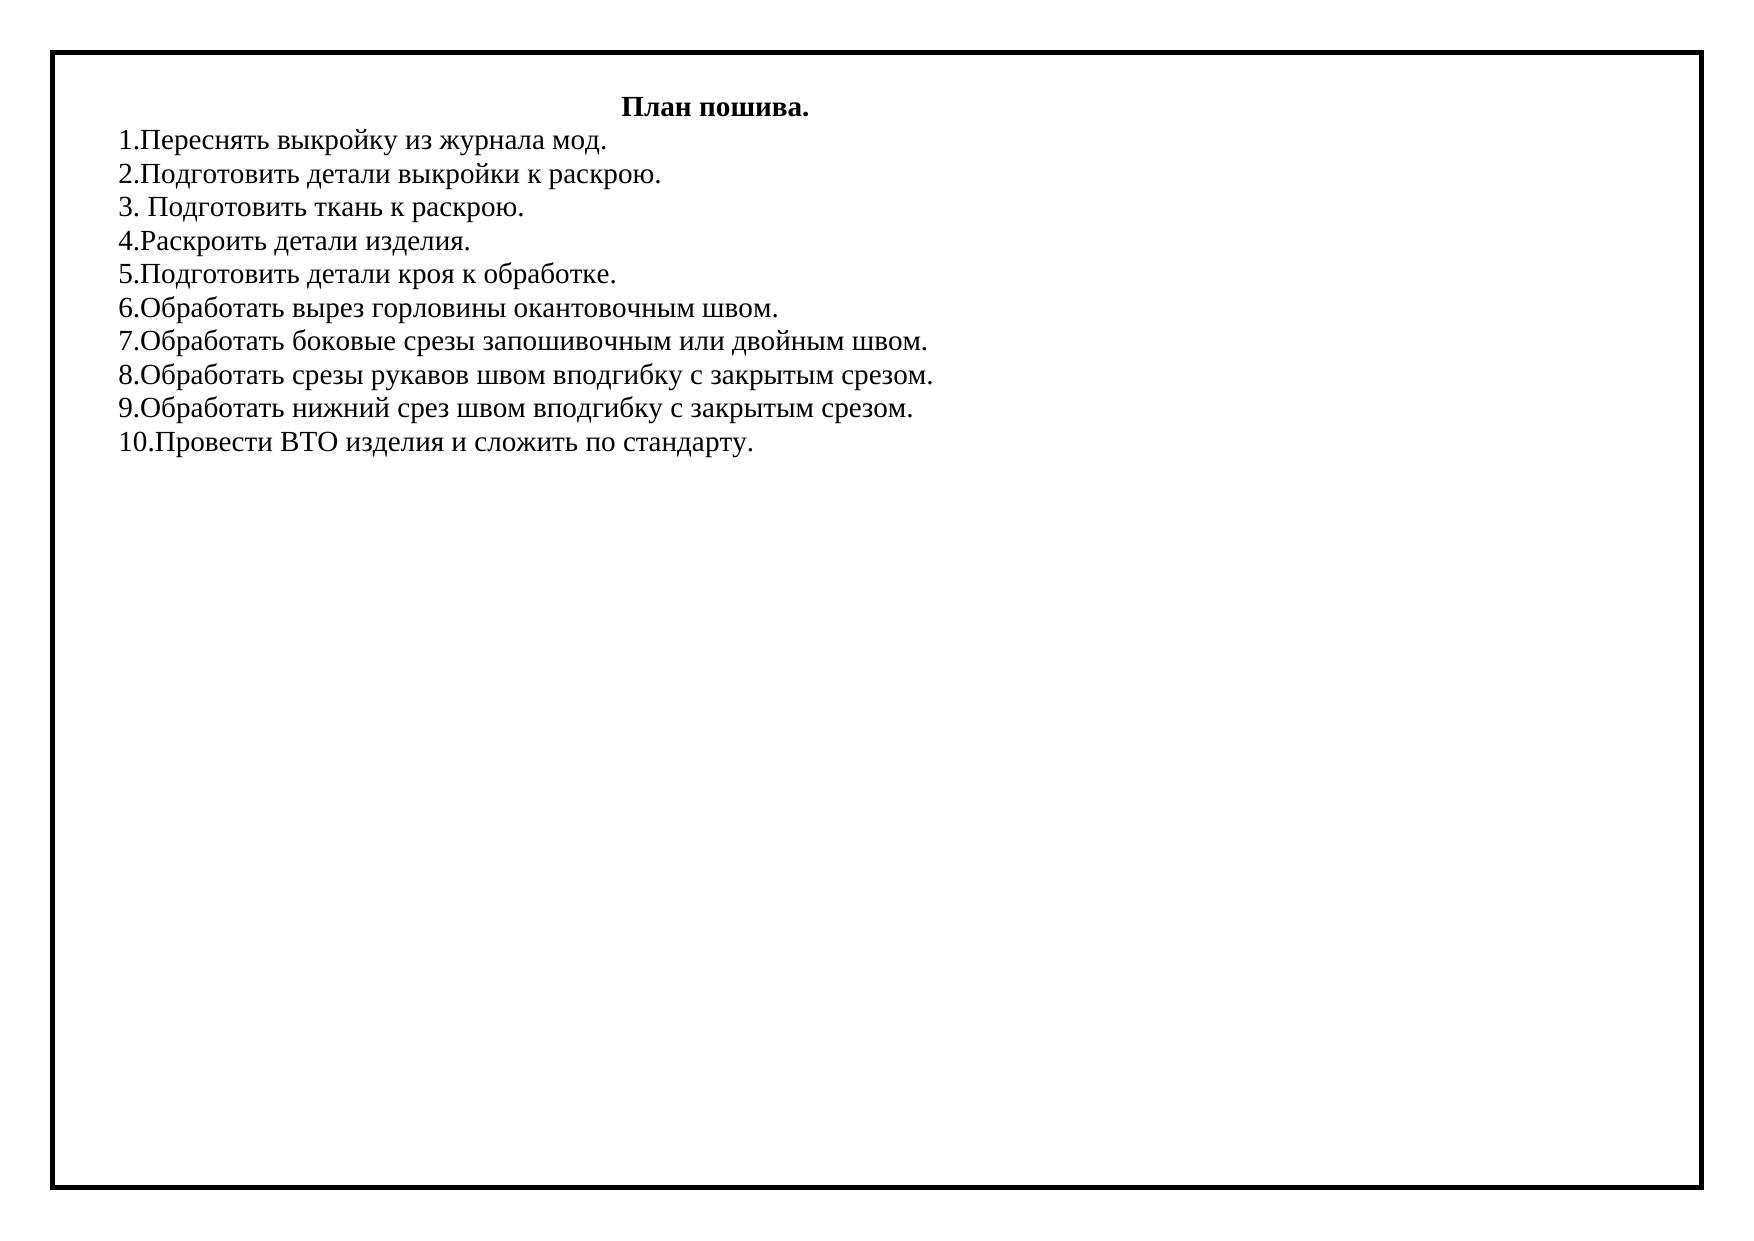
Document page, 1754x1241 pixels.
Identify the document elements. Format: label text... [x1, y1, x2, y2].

text 3. Подготовить ткань к раскрою. [118, 189, 1636, 223]
text 9.Обработать нижний срез швом вподгибку с закрытым срезом. [118, 391, 1636, 424]
text 2.Подготовить детали выкройки к раскрою. [118, 156, 1636, 189]
text 4.Раскроить детали изделия. [118, 223, 1636, 256]
text 1.Переснять выкройку из журнала мод. [118, 122, 1636, 156]
text 5.Подготовить детали кроя к обработке. [118, 256, 1636, 290]
text 10.Провести ВТО изделия и сложить по стандарту. [118, 424, 1636, 458]
text План пошива. [118, 89, 1636, 122]
text 8.Обработать срезы рукавов швом вподгибку с закрытым срезом. [118, 357, 1636, 391]
text 7.Обработать боковые срезы запошивочным или двойным швом. [118, 323, 1636, 357]
text 6.Обработать вырез горловины окантовочным швом. [118, 290, 1636, 323]
